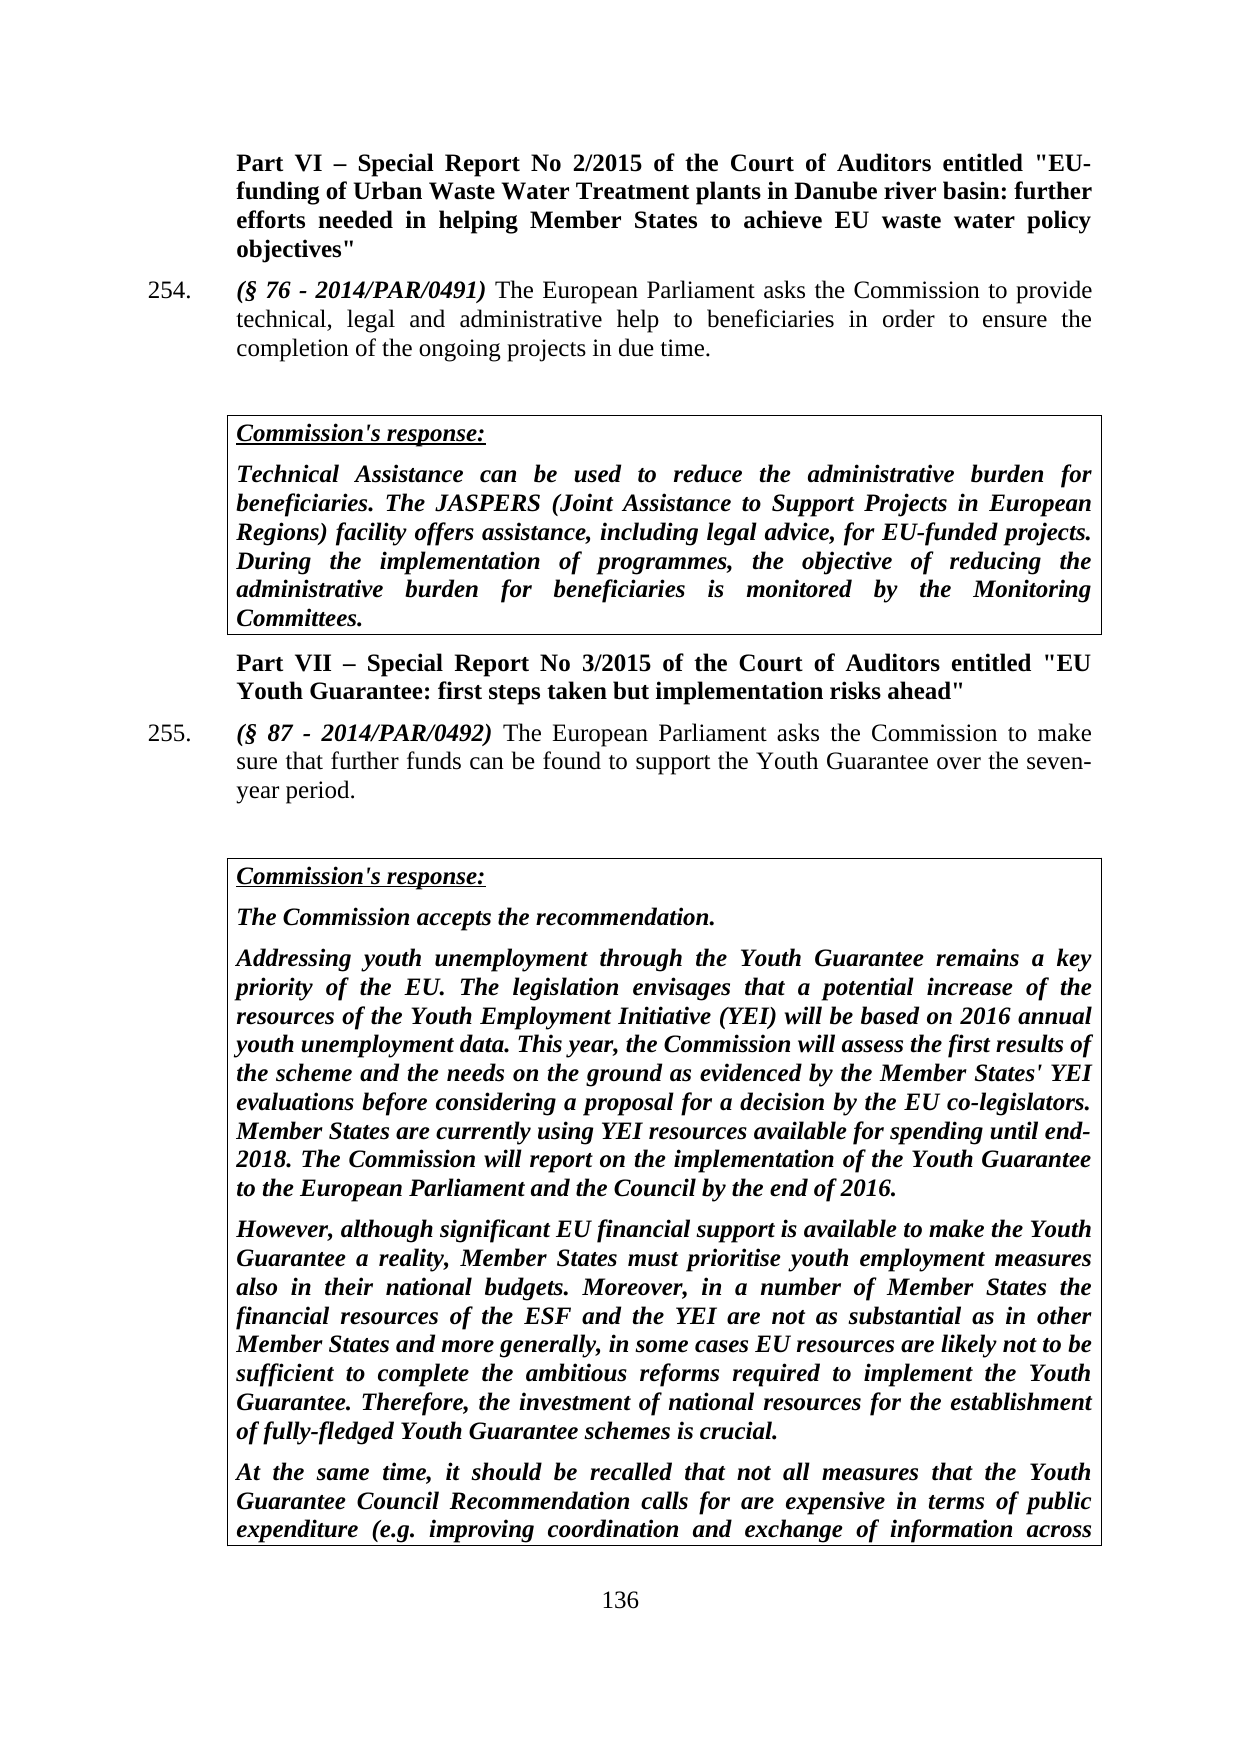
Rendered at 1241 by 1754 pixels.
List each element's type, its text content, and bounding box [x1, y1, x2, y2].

text Commission's response: [228, 416, 1101, 447]
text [228, 1454, 1101, 1545]
text Addressing youth unemployment through the Youth Guarantee remains a key priority of the EU. The legislation envisages that a potential increase of the resources of the Youth Employment Initiative (YEI) will be based on 2016 annual youth unemployment data. This year, the Commission will assess the first results of the scheme and the needs on the ground as evidenced by the Member States' YEI evaluations before considering a proposal for a decision by the EU co-legislators. Member States are currently using YEI resources available for spending until end-2018. The Commission will report on the implementation of the Youth Guarantee to the European Parliament and the Council by the end of 2016. [228, 940, 1101, 1202]
text However, although significant EU financial support is available to make the Youth Guarantee a reality, Member States must prioritise youth employment measures also in their national budgets. Moreover, in a number of Member States the financial resources of the ESF and the YEI are not as substantial as in other Member States and more generally, in some cases EU resources are likely not to be sufficient to complete the ambitious reforms required to implement the Youth Guarantee. Therefore, the investment of national resources for the establishment of fully-fledged Youth Guarantee schemes is crucial. [228, 1211, 1101, 1444]
subtitle Part VI – Special Report No 2/2015 of the Court of Auditors entitled "EU-funding of Urban Waste Water Treatment plants in Danube river basin: further efforts needed in helping Member States to achieve EU waste water policy objectives" [148, 148, 1093, 263]
text 255. (§ 87 - 2014/PAR/0492) The European Parliament asks the Commission to make sure that further funds can be found to support the Youth Guarantee over the seven-year period. [148, 718, 1093, 804]
subtitle Part VII – Special Report No 3/2015 of the Court of Auditors entitled "EU Youth Guarantee: first steps taken but implementation risks ahead" [148, 648, 1093, 705]
text 254. (§ 76 - 2014/PAR/0491) The European Parliament asks the Commission to provide technical, legal and administrative help to beneficiaries in order to ensure the completion of the ongoing projects in due time. [148, 275, 1093, 361]
text Commission's response: [228, 859, 1101, 889]
text The Commission accepts the recommendation. [228, 899, 1101, 931]
text Technical Assistance can be used to reduce the administrative burden for beneficiaries. The JASPERS (Joint Assistance to Support Projects in European Regions) facility offers assistance, including legal advice, for EU-funded projects. During the implementation of programmes, the objective of reducing the administrative burden for beneficiaries is monitored by the Monitoring Committees. [228, 456, 1101, 634]
